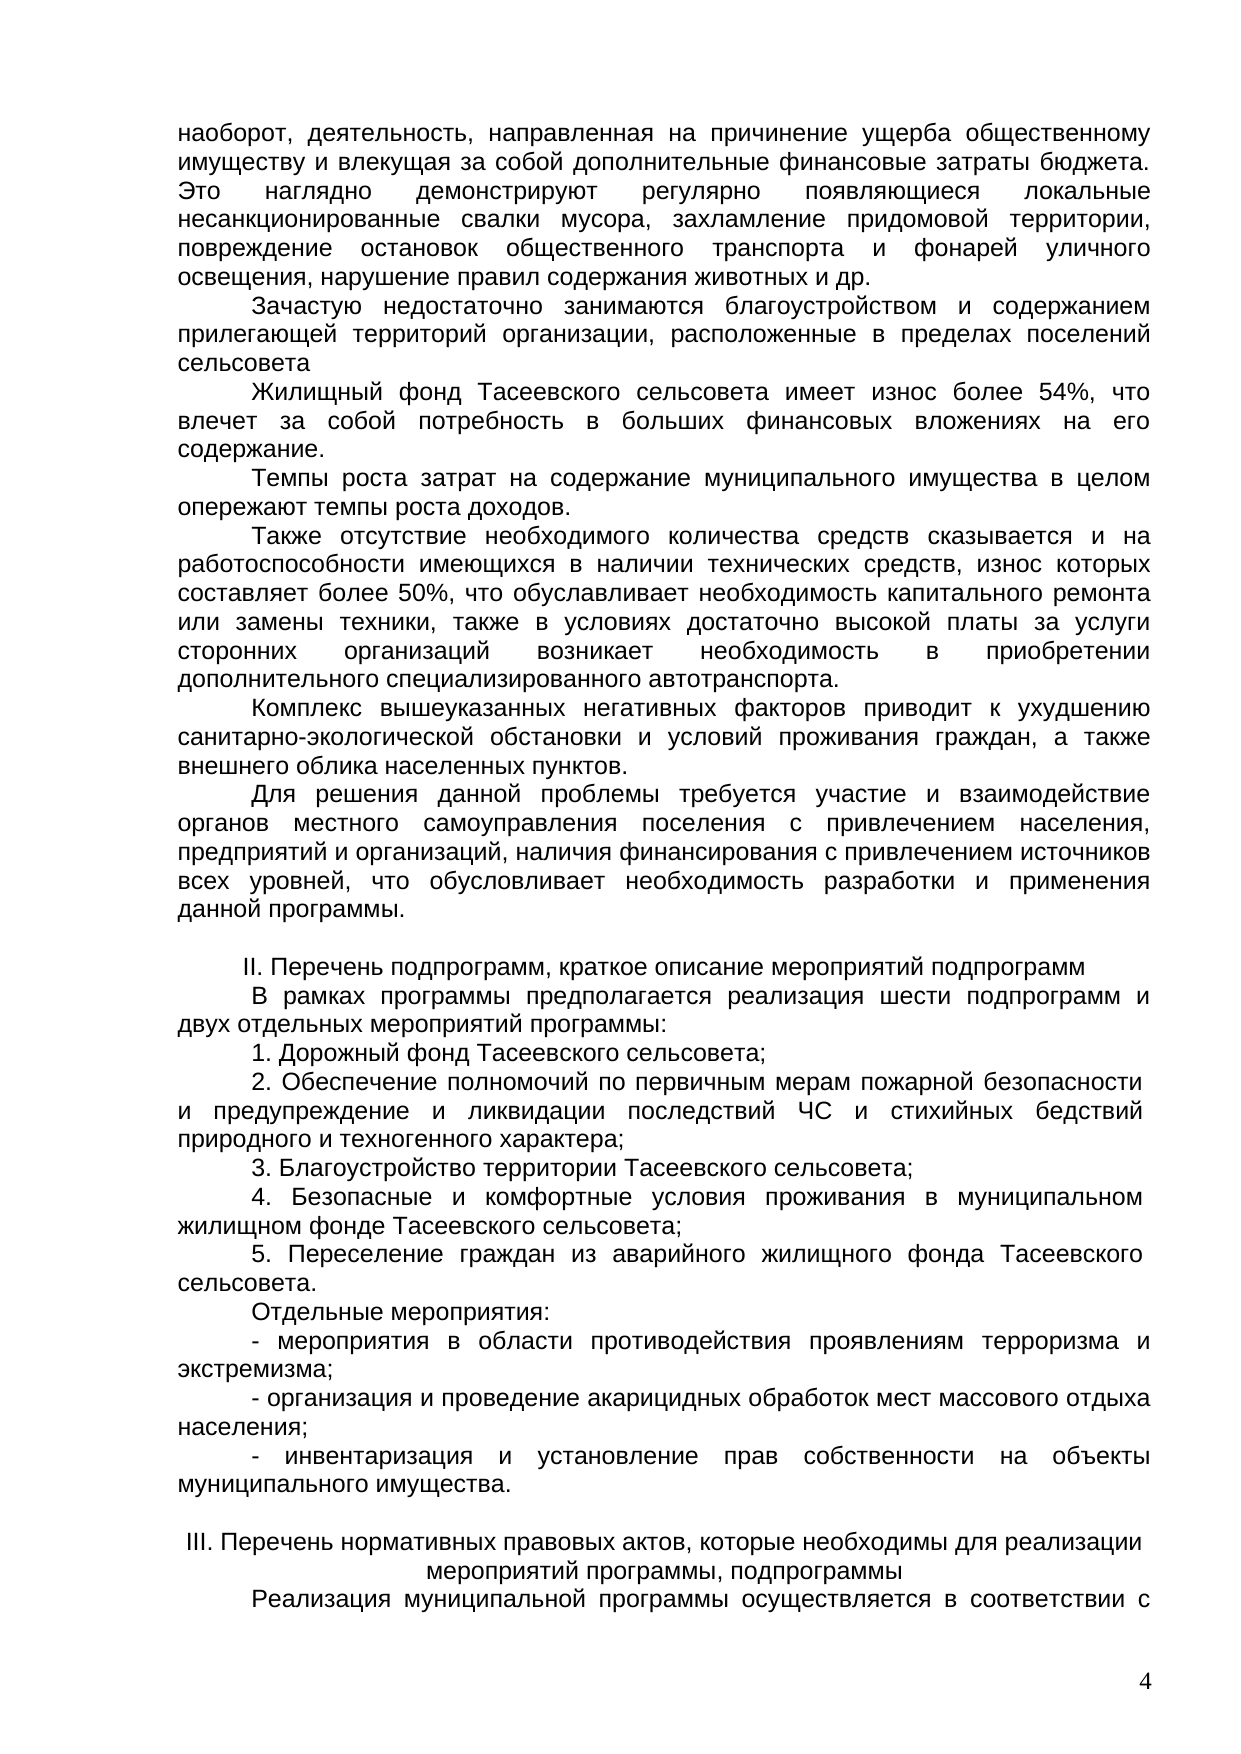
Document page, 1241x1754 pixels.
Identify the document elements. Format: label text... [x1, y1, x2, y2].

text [177, 1584, 1152, 1613]
text 1. Дорожный фонд Тасеевского сельсовета; [177, 1038, 1144, 1067]
text - мероприятия в области противодействия проявлениям терроризма и экстремизма; [177, 1326, 1152, 1383]
text В рамках программы предполагается реализация шести подпрограмм и двух отдельных мероприятий программы: [177, 981, 1152, 1038]
text Для решения данной проблемы требуется участие и взаимодействие органов местного самоуправления поселения с привлечением населения, предприятий и организаций, наличия финансирования с привлечением источников всех уровней, что обусловливает необходимость разработки и применения данной программы. [177, 779, 1152, 923]
text Зачастую недостаточно занимаются благоустройством и содержанием прилегающей территорий организации, расположенные в пределах поселений сельсовета [177, 291, 1152, 377]
text III. Перечень нормативных правовых актов, которые необходимы для реализации мероприятий программы, подпрограммы [177, 1527, 1152, 1584]
text 4. Безопасные и комфортные условия проживания в муниципальном жилищном фонде Тасеевского сельсовета; [177, 1182, 1144, 1239]
text Также отсутствие необходимого количества средств сказывается и на работоспособности имеющихся в наличии технических средств, износ которых составляет более 50%, что обуславливает необходимость капитального ремонта или замены техники, также в условиях достаточно высокой платы за услуги сторонних организаций возникает необходимость в приобретении дополнительного специализированного автотранспорта. [177, 521, 1152, 693]
text Отдельные мероприятия: [177, 1297, 1152, 1326]
text Темпы роста затрат на содержание муниципального имущества в целом опережают темпы роста доходов. [177, 463, 1152, 521]
text II. Перечень подпрограмм, краткое описание мероприятий подпрограмм [177, 952, 1152, 981]
text 5. Переселение граждан из аварийного жилищного фонда Тасеевского сельсовета. [177, 1239, 1144, 1297]
text Жилищный фонд Тасеевского сельсовета имеет износ более 54%, что влечет за собой потребность в больших финансовых вложениях на его содержание. [177, 377, 1152, 463]
text 2. Обеспечение полномочий по первичным мерам пожарной безопасности и предупреждение и ликвидации последствий ЧС и стихийных бедствий природного и техногенного характера; [177, 1067, 1144, 1153]
text 3. Благоустройство территории Тасеевского сельсовета; [177, 1153, 1144, 1182]
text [177, 118, 1152, 291]
text - организация и проведение акарицидных обработок мест массового отдыха населения; [177, 1383, 1152, 1441]
text Комплекс вышеуказанных негативных факторов приводит к ухудшению санитарно-экологической обстановки и условий проживания граждан, а также внешнего облика населенных пунктов. [177, 693, 1152, 779]
text - инвентаризация и установление прав собственности на объекты муниципального имущества. [177, 1441, 1152, 1498]
